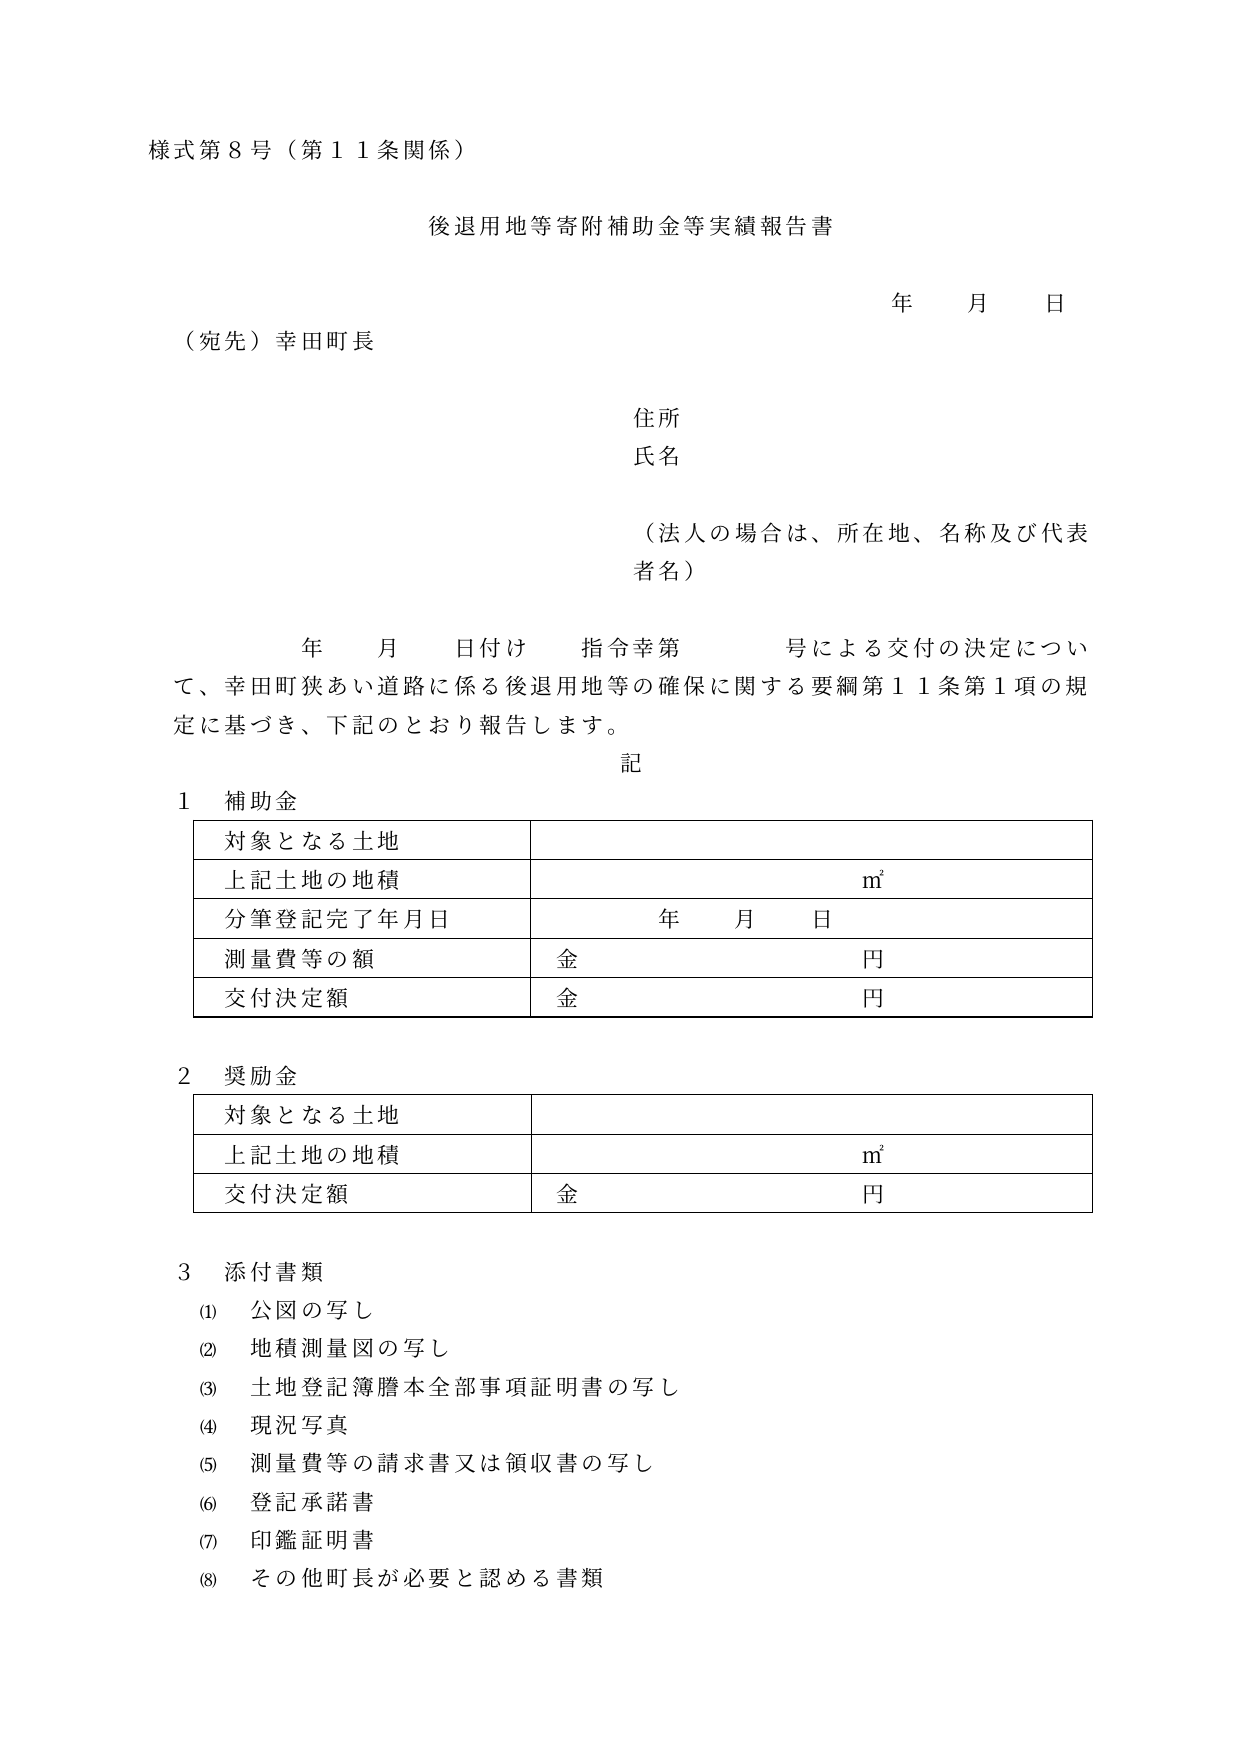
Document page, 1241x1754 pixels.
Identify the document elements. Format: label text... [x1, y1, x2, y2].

table_cell 金 円 [531, 939, 1092, 977]
table_cell 金 円 [532, 1174, 1092, 1212]
table_cell 分筆登記完了年月日 [194, 899, 530, 938]
table_cell 交付決定額 [194, 1174, 531, 1212]
table_header [531, 821, 1092, 859]
text 氏名 [620, 436, 1092, 513]
text 住所 [620, 398, 1092, 436]
text 年 月 日 [170, 283, 1070, 321]
table_cell 測量費等の額 [194, 939, 530, 977]
table_header 対象となる土地 [194, 1095, 531, 1133]
text ２ 奨励金 [170, 1056, 1092, 1094]
table_cell ㎡ [532, 1135, 1092, 1173]
text ⑻ その他町長が必要と認める書類 [193, 1558, 1092, 1597]
text ⑶ 土地登記簿謄本全部事項証明書の写し [193, 1367, 1092, 1405]
table_cell 上記土地の地積 [194, 860, 530, 898]
text （宛先）幸田町長 [170, 321, 1092, 359]
table_cell 交付決定額 [194, 978, 530, 1016]
text ⑵ 地積測量図の写し [193, 1328, 1092, 1367]
text ３ 添付書類 [170, 1252, 1092, 1290]
table_header 対象となる土地 [194, 821, 530, 859]
text ⑴ 公図の写し [193, 1290, 1092, 1328]
text ⑸ 測量費等の請求書又は領収書の写し [193, 1443, 1092, 1482]
text 後退用地等寄附補助金等実績報告書 [170, 206, 1092, 244]
text １ 補助金 [170, 781, 1092, 819]
text （法人の場合は、所在地、名称及び代表者名） [620, 513, 1092, 589]
table_cell 上記土地の地積 [194, 1135, 531, 1173]
table_cell ㎡ [531, 860, 1092, 898]
text ⑹ 登記承諾書 [193, 1482, 1092, 1520]
table_header [532, 1095, 1092, 1133]
text 年 月 日付け 指令幸第 号による交付の決定について、幸田町狭あい道路に係る後退用地等の確保に関する要綱第１１条第１項の規定に基づき、下記のとおり報告します。 [170, 628, 1092, 743]
text ⑷ 現況写真 [193, 1405, 1092, 1443]
table_cell 金 円 [531, 978, 1092, 1016]
text ⑺ 印鑑証明書 [193, 1520, 1092, 1558]
text 様式第８号（第１１条関係） [148, 129, 1092, 168]
text 記 [170, 743, 1092, 781]
table_cell 年 月 日 [531, 899, 1092, 938]
